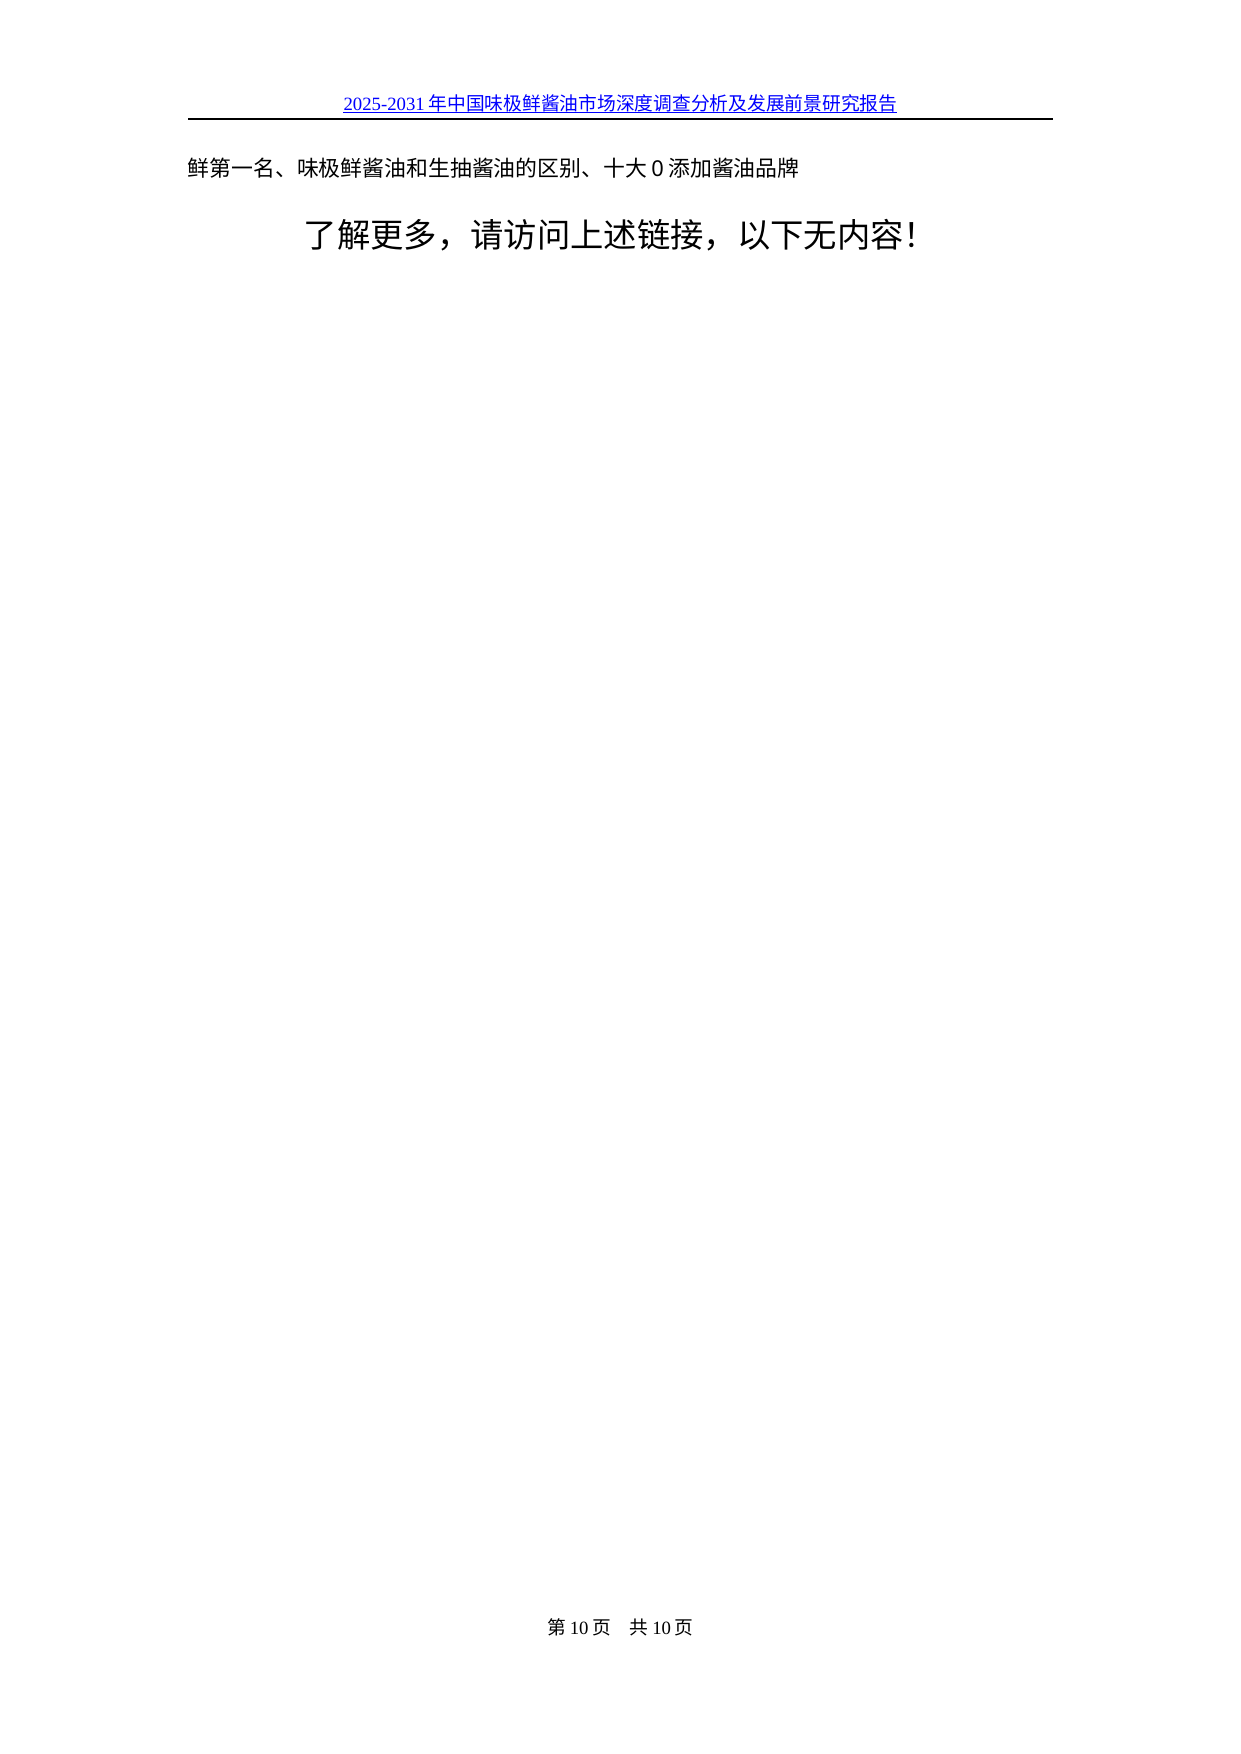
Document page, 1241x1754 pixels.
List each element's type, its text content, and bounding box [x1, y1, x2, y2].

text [187, 150, 1053, 183]
title 了解更多，请访问上述链接，以下无内容！ [187, 200, 1053, 265]
